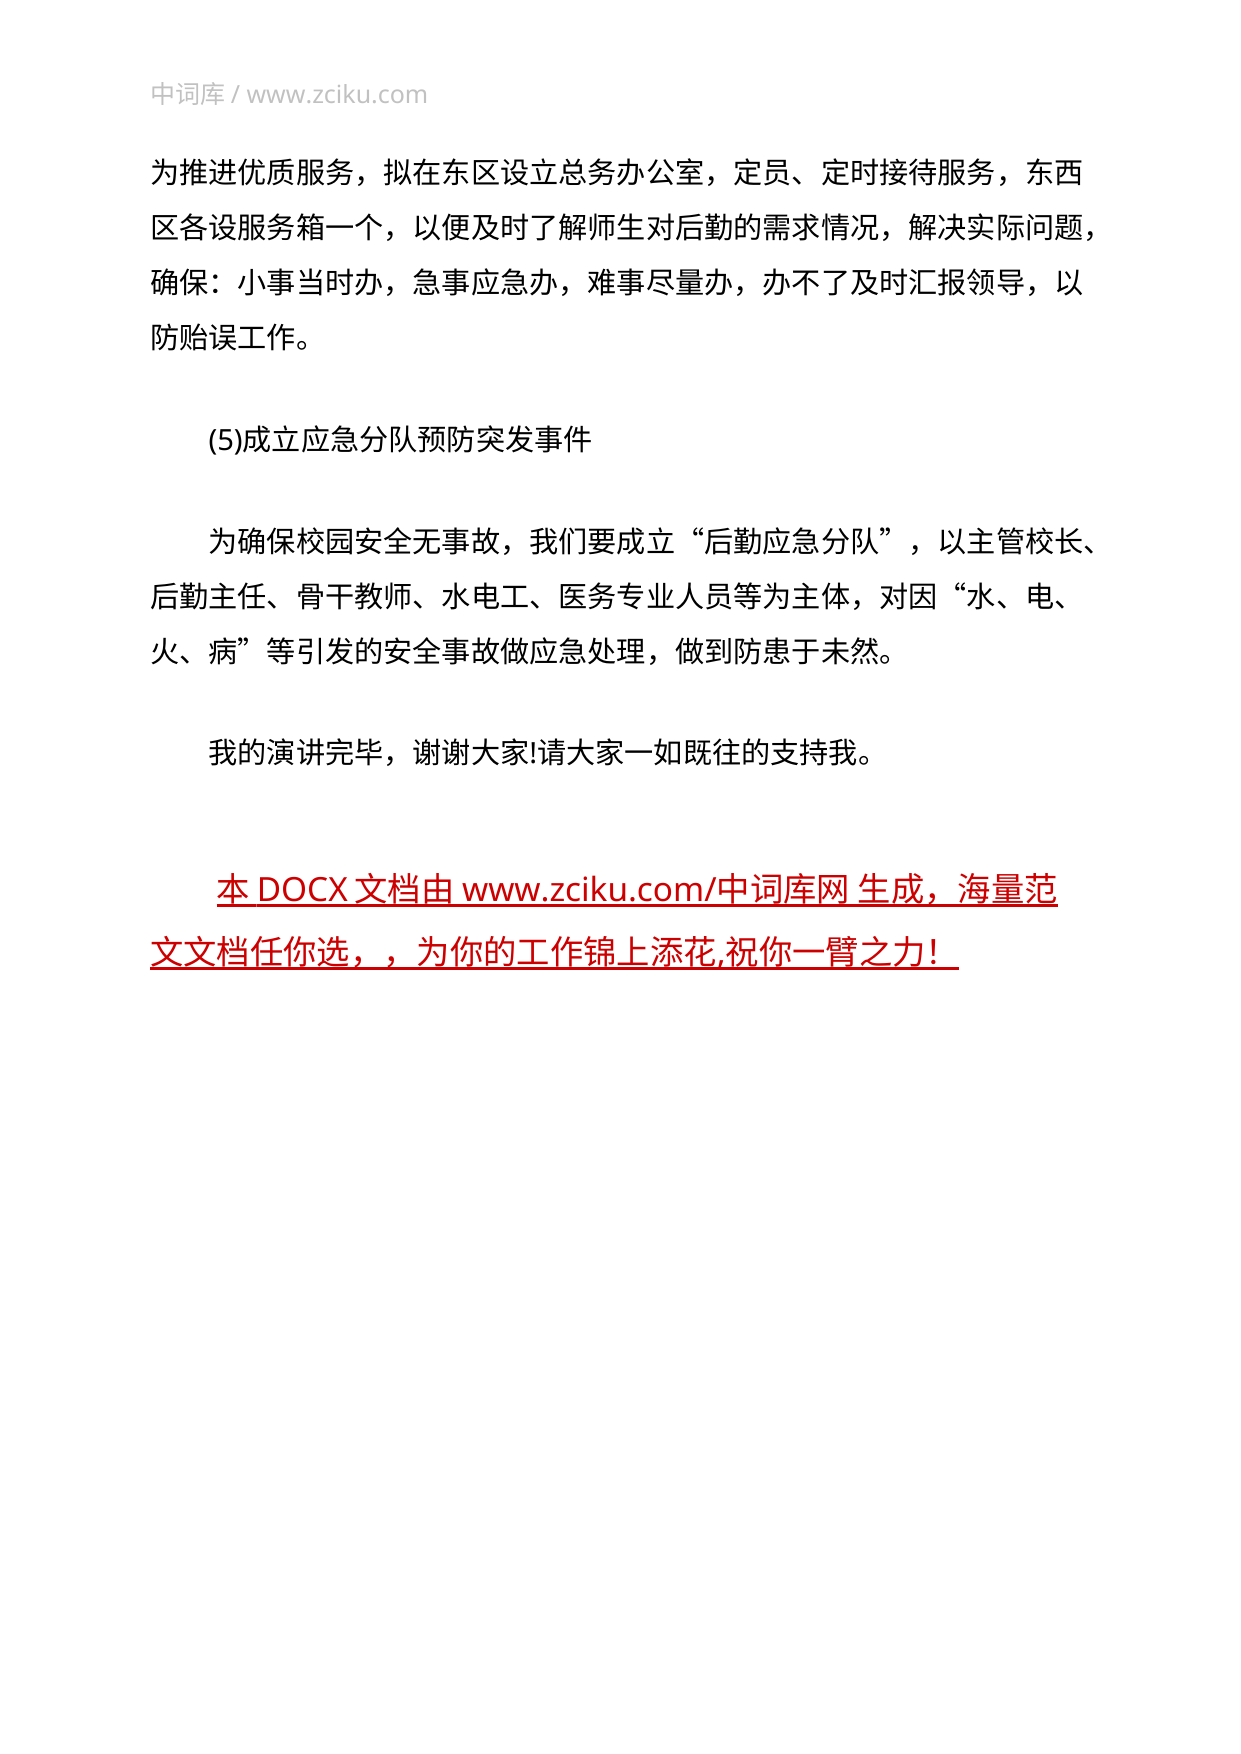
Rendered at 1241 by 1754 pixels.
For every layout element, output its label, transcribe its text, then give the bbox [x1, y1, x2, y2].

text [150, 150, 1090, 357]
text (5)成立应急分队预防突发事件 [150, 416, 1090, 459]
text 为确保校园安全无事故，我们要成立“后勤应急分队”，以主管校长、后勤主任、骨干教师、水电工、医务专业人员等为主体，对因“水、电、火、病”等引发的安全事故做应急处理，做到防患于未然。 [150, 518, 1090, 671]
text 我的演讲完毕，谢谢大家!请大家一如既往的支持我。 [150, 730, 1090, 772]
text 本DOCX文档由 www.zciku.com/中词库网 生成，海量范文文档任你选，，为你的工作锦上添花,祝你一臂之力！ [150, 863, 1090, 974]
